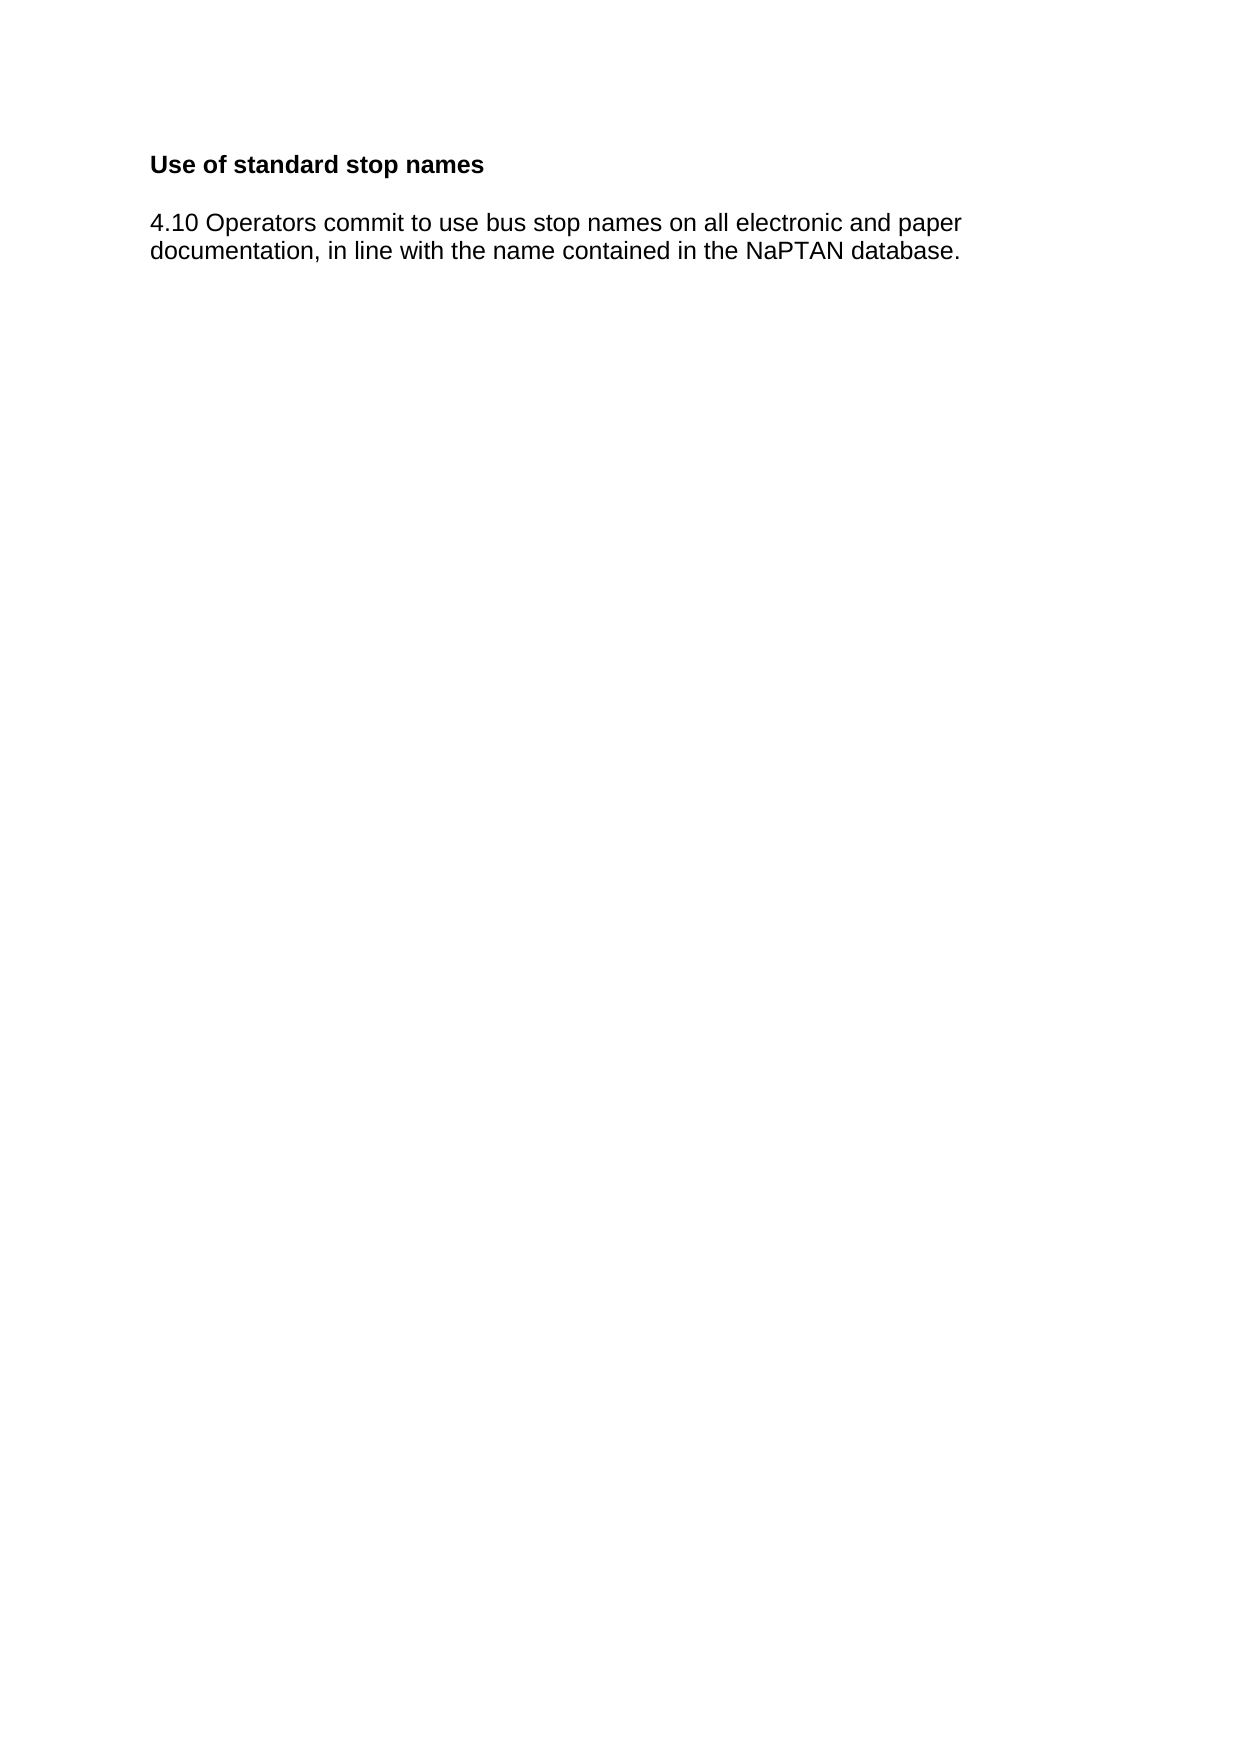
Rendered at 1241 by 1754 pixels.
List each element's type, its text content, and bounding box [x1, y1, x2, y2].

text Use of standard stop names [150, 150, 1090, 179]
text 4.10 Operators commit to use bus stop names on all electronic and paper documentation, in line with the name contained in the NaPTAN database. [150, 207, 1090, 265]
